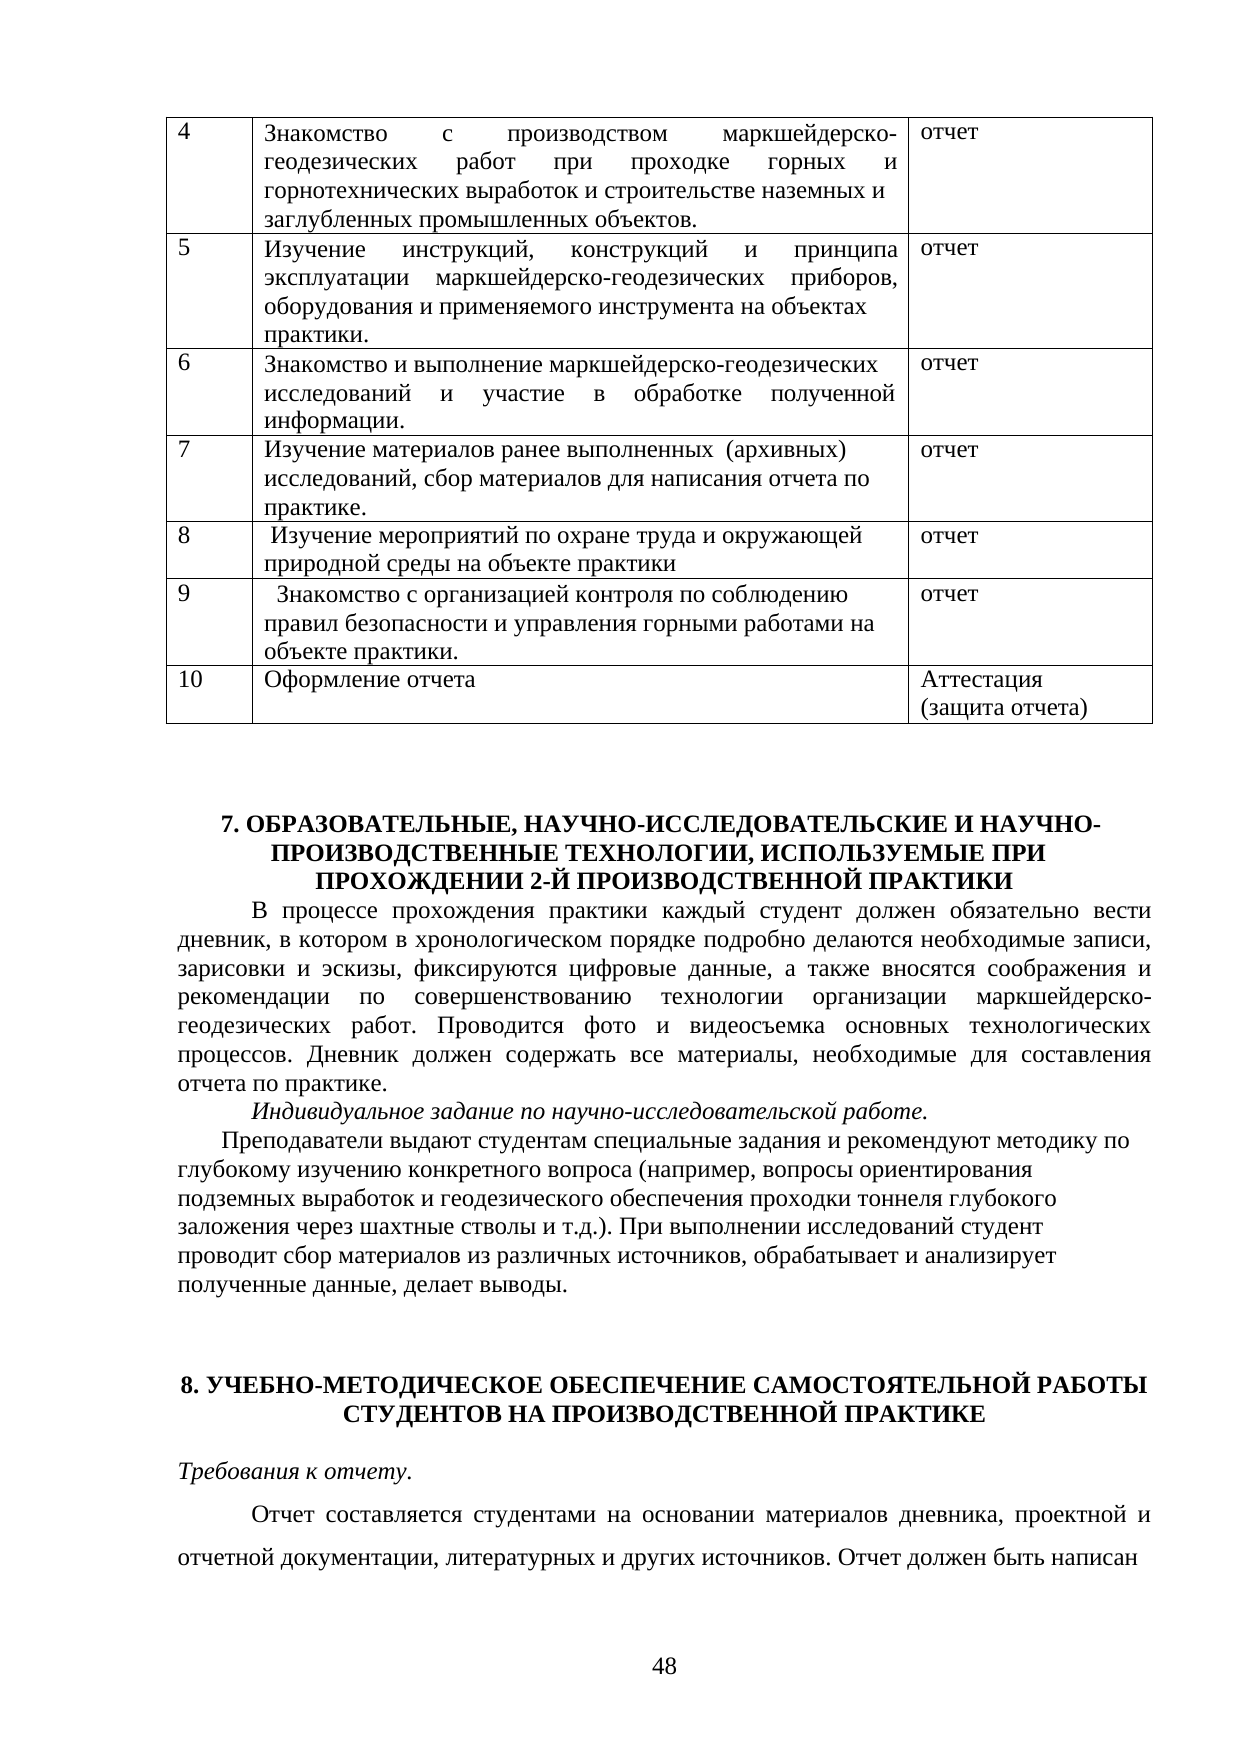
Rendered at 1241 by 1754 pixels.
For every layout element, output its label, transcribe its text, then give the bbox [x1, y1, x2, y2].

table_cell Знакомство и выполнение маркшейдерско-геодезических исследований и участие в обработке полученной информации. [253, 349, 908, 434]
table_cell Изучение мероприятий по охране труда и окружающей природной среды на объекте практики [253, 522, 908, 578]
text Индивидуальное задание по научно-исследовательской работе. [251, 1096, 1203, 1125]
subtitle ОБРАЗОВАТЕЛЬНЫЕ, НАУЧНО-ИССЛЕДОВАТЕЛЬСКИЕ И НАУЧНО- ПРОИЗВОДСТВЕННЫЕ ТЕХНОЛОГИИ, ИСПОЛЬЗУЕМЫЕ ПРИ [221, 809, 1108, 867]
text ПРОХОЖДЕНИИ 2-Й ПРОИЗВОДСТВЕННОЙ ПРАКТИКИ [315, 867, 1203, 895]
table_cell отчет [909, 522, 1152, 578]
table_cell 9 [167, 579, 252, 665]
table_cell Изучение материалов ранее выполненных (архивных) исследований, сбор материалов для написания отчета по практике. [253, 436, 908, 521]
text Отчет составляется студентами на основании материалов дневника, проектной и отчетной документации, литературных и других источников. Отчет должен быть написан [177, 1499, 1152, 1571]
table_cell 7 [167, 436, 252, 521]
text В процессе прохождения практики каждый студент должен обязательно вести дневник, в котором в хронологическом порядке подробно делаются необходимые записи, зарисовки и эскизы, фиксируются цифровые данные, а также вносятся соображения и рекомендации по совершенствованию технологии организации маркшейдерско- геодезических работ. Проводится фото и видеосъемка основных технологических процессов. Дневник должен содержать все материалы, необходимые для составления отчета по практике. [177, 895, 1152, 1096]
text Требования к отчету. [177, 1456, 1203, 1485]
table_cell отчет [909, 579, 1152, 665]
table_cell отчет [909, 436, 1152, 521]
table_header отчет [909, 118, 1152, 233]
table_cell 5 [167, 234, 252, 348]
table_cell 10 [167, 666, 252, 722]
table_cell 8 [167, 522, 252, 578]
table_cell отчет [909, 349, 1152, 434]
table_cell отчет [909, 234, 1152, 348]
table_cell 6 [167, 349, 252, 434]
table_cell Изучение инструкций, конструкций и принципа эксплуатации маркшейдерско-геодезических приборов, оборудования и применяемого инструмента на объектах практики. [253, 234, 908, 348]
table_header Знакомство с производством маркшейдерско- геодезических работ при проходке горных и горнотехнических выработок и строительстве наземных и заглубленных промышленных объектов. [253, 118, 908, 233]
table_header 4 [167, 118, 252, 233]
subtitle УЧЕБНО-МЕТОДИЧЕСКОЕ ОБЕСПЕЧЕНИЕ САМОСТОЯТЕЛЬНОЙ РАБОТЫ СТУДЕНТОВ НА ПРОИЗВОДСТВЕННОЙ ПРАКТИКЕ [180, 1370, 1148, 1427]
table_cell Знакомство с организацией контроля по соблюдению правил безопасности и управления горными работами на объекте практики. [253, 579, 908, 665]
table_cell Аттестация (защита отчета) [909, 666, 1152, 722]
table_cell Оформление отчета [253, 666, 908, 722]
text Преподаватели выдают студентам специальные задания и рекомендуют методику по глубокому изучению конкретного вопроса (например, вопросы ориентирования подземных выработок и геодезического обеспечения проходки тоннеля глубокого заложения через шахтные стволы и т.д.). При выполнении исследований студент проводит сбор материалов из различных источников, обрабатывает и анализирует полученные данные, делает выводы. [177, 1125, 1139, 1298]
